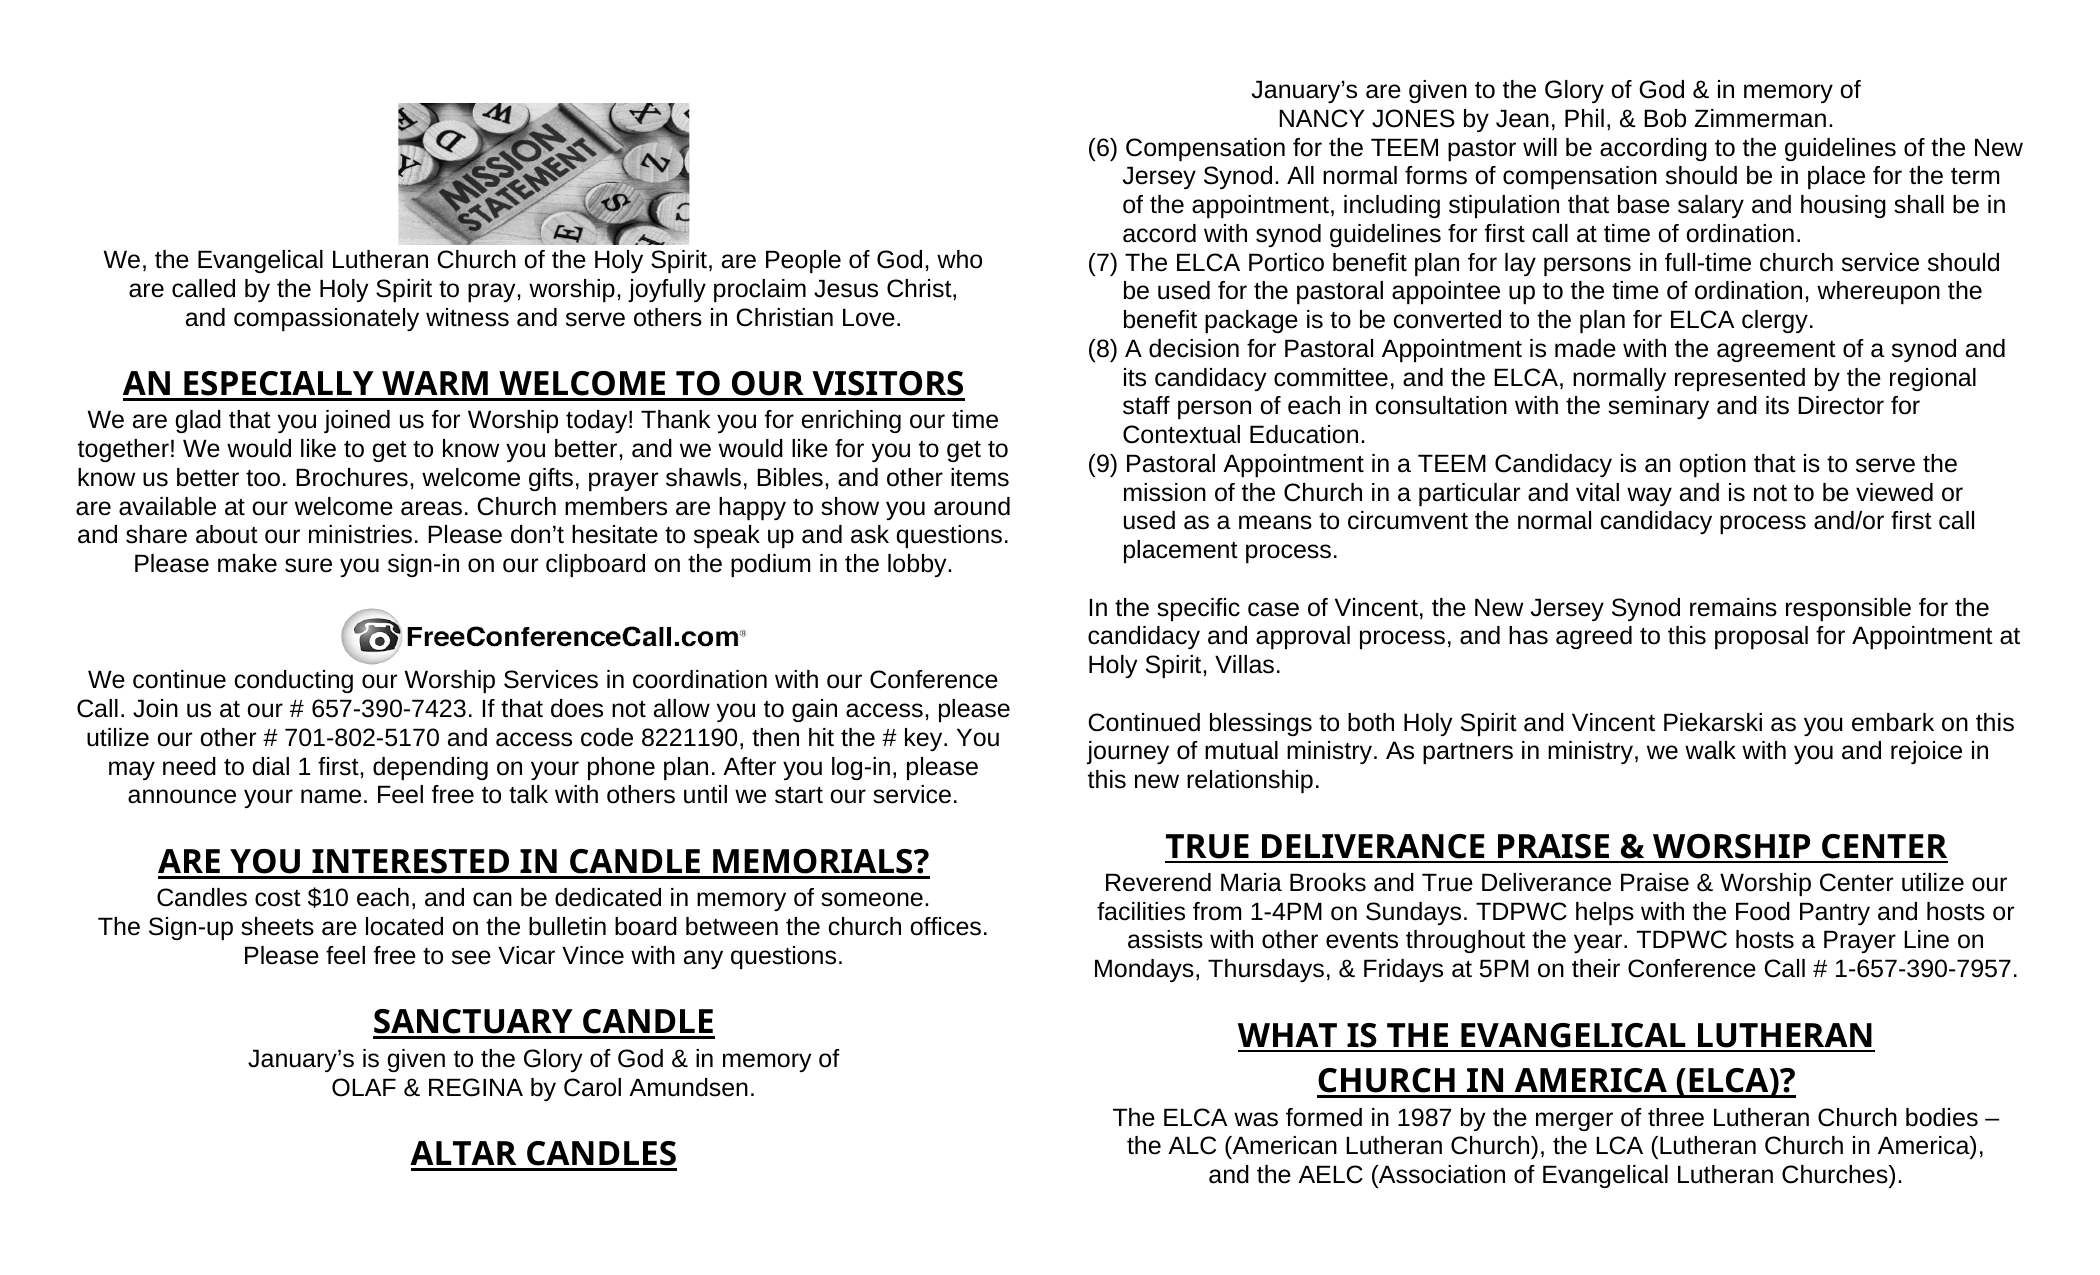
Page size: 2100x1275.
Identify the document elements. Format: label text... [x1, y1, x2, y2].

text CHURCH IN AMERICA (ELCA)? [1087, 1057, 2025, 1102]
text Contextual Education. [1087, 420, 2025, 449]
text Please feel free to see Vicar Vince with any questions. [75, 941, 1012, 969]
text and the AELC (Association of Evangelical Lutheran Churches). [1087, 1160, 2025, 1189]
text ARE YOU INTERESTED IN CANDLE MEMORIALS? [75, 838, 1012, 883]
text OLAF & REGINA by Carol Amundsen. [75, 1072, 1012, 1101]
text The ELCA was formed in 1987 by the merger of three Lutheran Church bodies – [1087, 1102, 2025, 1131]
text and compassionately witness and serve others in Christian Love. [75, 302, 1012, 331]
text January’s is given to the Glory of God & in memory of [75, 1044, 1012, 1072]
text Reverend Maria Brooks and True Deliverance Praise & Worship Center utilize our facilities from 1-4PM on Sundays. TDPWC helps with the Food Pantry and hosts or assists with other events throughout the year. TDPWC hosts a Prayer Line on Mondays, Thursdays, & Fridays at 5PM on their Conference Call # 1-657-390-7957. [1087, 868, 2025, 983]
text Continued blessings to both Holy Spirit and Vincent Piekarski as you embark on this journey of mutual ministry. As partners in ministry, we walk with you and rejoice in this new relationship. [1087, 707, 2025, 794]
text mission of the Church in a particular and vital way and is not to be viewed or [1087, 477, 2025, 506]
text are called by the Holy Spirit to pray, worship, joyfully proclaim Jesus Christ, [75, 274, 1012, 302]
text the ALC (American Lutheran Church), the LCA (Lutheran Church in America), [1087, 1131, 2025, 1160]
text SANCTUARY CANDLE [75, 998, 1012, 1044]
text be used for the pastoral appointee up to the time of ordination, whereupon the [1087, 276, 2025, 305]
text AN ESPECIALLY WARM WELCOME TO OUR VISITORS [75, 360, 1012, 405]
text placement process. [1087, 535, 2025, 564]
text WHAT IS THE EVANGELICAL LUTHERAN [1087, 1012, 2025, 1057]
text (9) Pastoral Appointment in a TEEM Candidacy is an option that is to serve the [1087, 449, 2025, 477]
text We, the Evangelical Lutheran Church of the Holy Spirit, are People of God, who [75, 245, 1012, 274]
text January’s are given to the Glory of God & in memory of [1087, 75, 2025, 104]
text ALTAR CANDLES [75, 1130, 1012, 1175]
text staff person of each in consultation with the seminary and its Director for [1087, 391, 2025, 420]
text Candles cost $10 each, and can be dedicated in memory of someone. [75, 883, 1012, 912]
text The Sign-up sheets are located on the bulletin board between the church offices. [75, 912, 1012, 941]
text TRUE DELIVERANCE PRAISE & WORSHIP CENTER [1087, 822, 2025, 868]
text of the appointment, including stipulation that base salary and housing shall be in [1087, 190, 2025, 219]
text In the specific case of Vincent, the New Jersey Synod remains responsible for the candidacy and approval process, and has agreed to this proposal for Appointment at Holy Spirit, Villas. [1087, 592, 2025, 679]
text NANCY JONES by Jean, Phil, & Bob Zimmerman. [1087, 104, 2025, 132]
text its candidacy committee, and the ELCA, normally represented by the regional [1087, 362, 2025, 391]
text We continue conducting our Worship Services in coordination with our Conference Call. Join us at our # 657-390-7423. If that does not allow you to gain access, please utilize our other # 701-802-5170 and access code 8221190, then hit the # key. You may need to dial 1 first, depending on your phone plan. After you log-in, please announce your name. Feel free to talk with others until we start our service. [75, 665, 1012, 809]
text (6) Compensation for the TEEM pastor will be according to the guidelines of the New [1087, 132, 2025, 161]
text We are glad that you joined us for Worship today! Thank you for enriching our time together! We would like to get to know you better, and we would like for you to get to know us better too. Brochures, welcome gifts, prayer shawls, Bibles, and other items are available at our welcome areas. Church members are happy to show you around and share about our ministries. Please don’t hesitate to speak up and ask questions. Please make sure you sign-in on our clipboard on the podium in the lobby. [75, 405, 1012, 578]
text (7) The ELCA Portico benefit plan for lay persons in full-time church service should [1087, 247, 2025, 276]
text benefit package is to be converted to the plan for ELCA clergy. [1087, 305, 2025, 334]
text Jersey Synod. All normal forms of compensation should be in place for the term [1087, 161, 2025, 190]
text (8) A decision for Pastoral Appointment is made with the agreement of a synod and [1087, 334, 2025, 362]
text accord with synod guidelines for first call at time of ordination. [1087, 219, 2025, 247]
text used as a means to circumvent the normal candidacy process and/or first call [1087, 506, 2025, 535]
